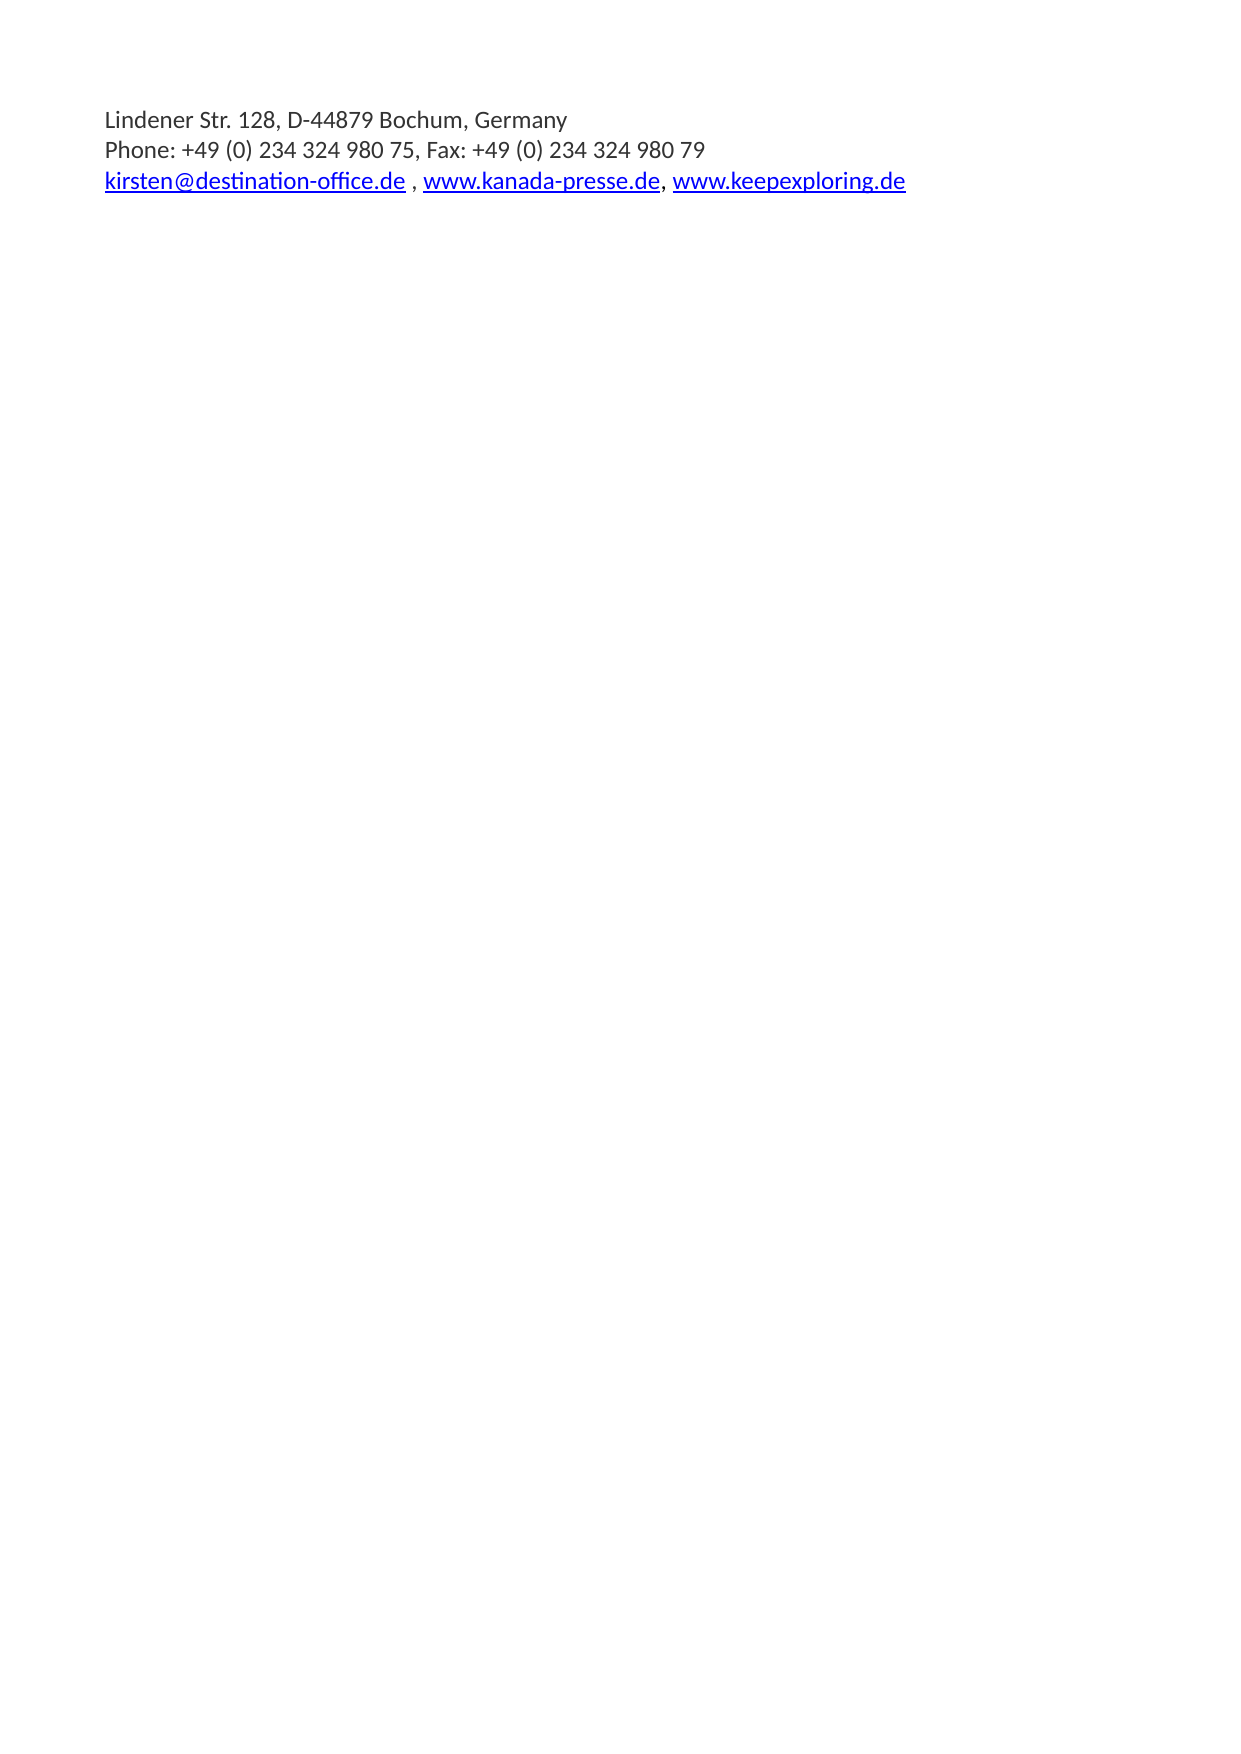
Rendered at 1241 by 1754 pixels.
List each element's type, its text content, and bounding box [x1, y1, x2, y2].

text Phone: +49 (0) 234 324 980 75, Fax: +49 (0) 234 324 980 79 [104, 134, 1138, 165]
text Lindener Str. 128, D-44879 Bochum, Germany [104, 104, 1138, 134]
text kirsten@destination-office.de , www.kanada-presse.de, www.keepexploring.de [104, 165, 1138, 195]
